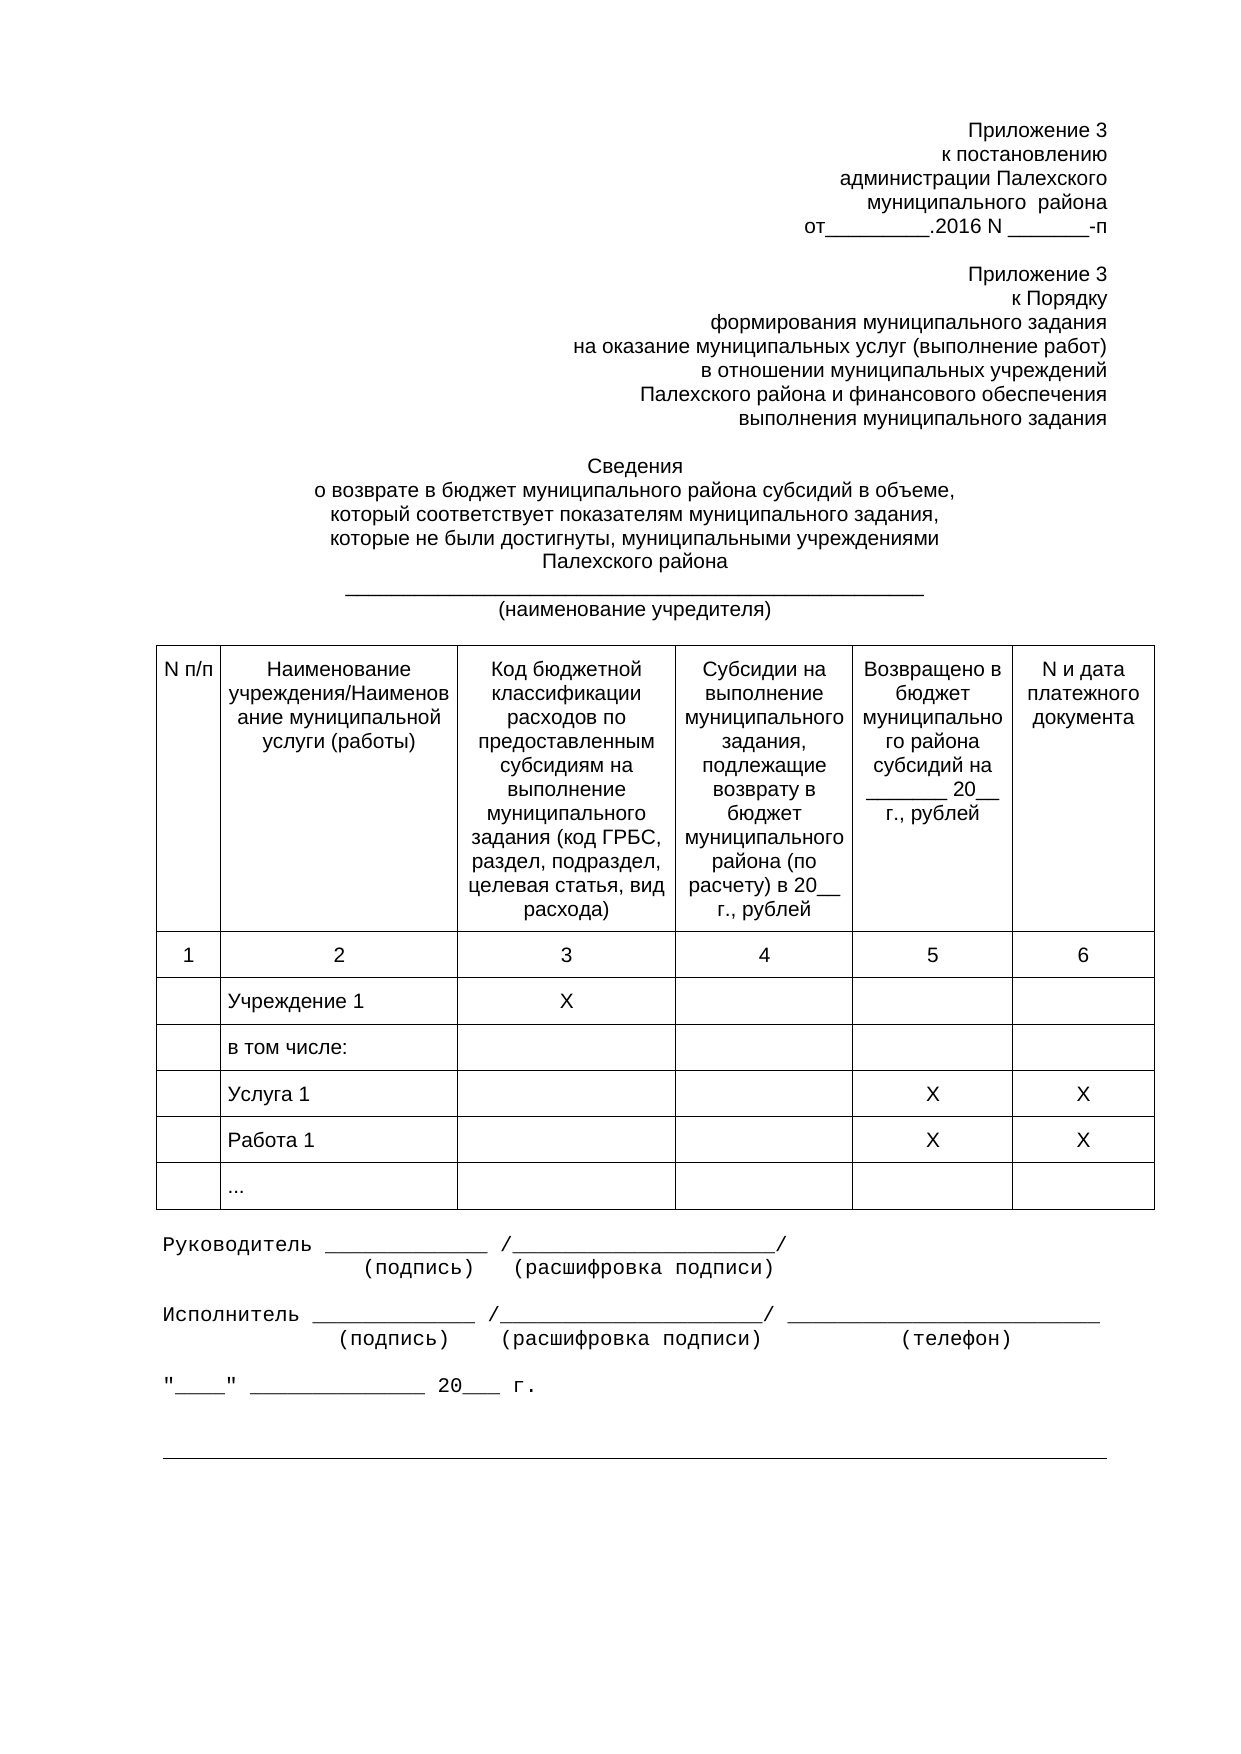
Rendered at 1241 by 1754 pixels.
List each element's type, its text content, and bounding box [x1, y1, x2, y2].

table_header N и дата платежного документа [1013, 646, 1154, 931]
table_cell [458, 1025, 675, 1070]
table_cell X [1013, 1071, 1154, 1116]
table_cell [853, 1163, 1012, 1208]
text выполнения муниципального задания [162, 406, 1107, 429]
text которые не были достигнуты, муниципальными учреждениями [162, 525, 1107, 549]
table_cell 5 [853, 932, 1012, 977]
table_cell [458, 1163, 675, 1208]
table_cell в том числе: [221, 1025, 457, 1070]
table_cell [157, 978, 220, 1023]
text о возврате в бюджет муниципального района субсидий в объеме, [162, 477, 1107, 501]
text на оказание муниципальных услуг (выполнение работ) [162, 334, 1107, 358]
table_cell 6 [1013, 932, 1154, 977]
text (наименование учредителя) [162, 597, 1107, 621]
text (подпись) (расшифровка подписи) [162, 1257, 1107, 1281]
text Приложение 3 [162, 262, 1107, 286]
table_cell X [1013, 1117, 1154, 1162]
table_cell 4 [676, 932, 852, 977]
table_cell [676, 1163, 852, 1208]
table_cell [157, 1163, 220, 1208]
table_cell [676, 1025, 852, 1070]
table_cell ... [221, 1163, 457, 1208]
table_cell X [853, 1071, 1012, 1116]
table_header Возвращено в бюджет муниципального района субсидий на _______ 20__ г., рублей [853, 646, 1012, 931]
table_cell [458, 1071, 675, 1116]
table_cell [157, 1025, 220, 1070]
table_cell 3 [458, 932, 675, 977]
table_header N п/п [157, 646, 220, 931]
table_cell [157, 1071, 220, 1116]
table_cell [458, 1117, 675, 1162]
table_cell [157, 1117, 220, 1162]
text Палехского района и финансового обеспечения [162, 382, 1107, 406]
table_cell [1013, 1025, 1154, 1070]
text формирования муниципального задания [162, 310, 1107, 334]
text в отношении муниципальных учреждений [162, 358, 1107, 382]
table_cell X [853, 1117, 1012, 1162]
table_cell [676, 1117, 852, 1162]
text к Порядку [162, 286, 1107, 310]
table_cell 1 [157, 932, 220, 977]
text (подпись) (расшифровка подписи) (телефон) [162, 1328, 1107, 1352]
table_header Субсидии на выполнение муниципального задания, подлежащие возврату в бюджет муниципального района (по расчету) в 20__ г., рублей [676, 646, 852, 931]
text Исполнитель _____________ /_____________________/ _________________________ [162, 1304, 1107, 1328]
text Сведения [162, 453, 1107, 477]
text "____" ______________ 20___ г. [162, 1375, 1107, 1399]
text администрации Палехского [162, 166, 1107, 190]
text Руководитель _____________ /_____________________/ [162, 1233, 1107, 1257]
text __________________________________________________ [162, 573, 1107, 597]
table_header Наименование учреждения/Наименование муниципальной услуги (работы) [221, 646, 457, 931]
table_cell X [458, 978, 675, 1023]
table_cell Услуга 1 [221, 1071, 457, 1116]
text Приложение 3 [162, 118, 1107, 142]
table_cell [853, 1025, 1012, 1070]
text от_________.2016 N _______-п [162, 214, 1107, 238]
text Палехского района [162, 549, 1107, 573]
text который соответствует показателям муниципального задания, [162, 501, 1107, 525]
table_cell Работа 1 [221, 1117, 457, 1162]
table_cell [676, 978, 852, 1023]
text муниципального района [162, 190, 1107, 214]
table_cell [853, 978, 1012, 1023]
table_cell Учреждение 1 [221, 978, 457, 1023]
table_cell 2 [221, 932, 457, 977]
table_cell [1013, 978, 1154, 1023]
table_header Код бюджетной классификации расходов по предоставленным субсидиям на выполнение муниципального задания (код ГРБС, раздел, подраздел, целевая статья, вид расхода) [458, 646, 675, 931]
table_cell [1013, 1163, 1154, 1208]
table_cell [676, 1071, 852, 1116]
text к постановлению [162, 142, 1107, 166]
